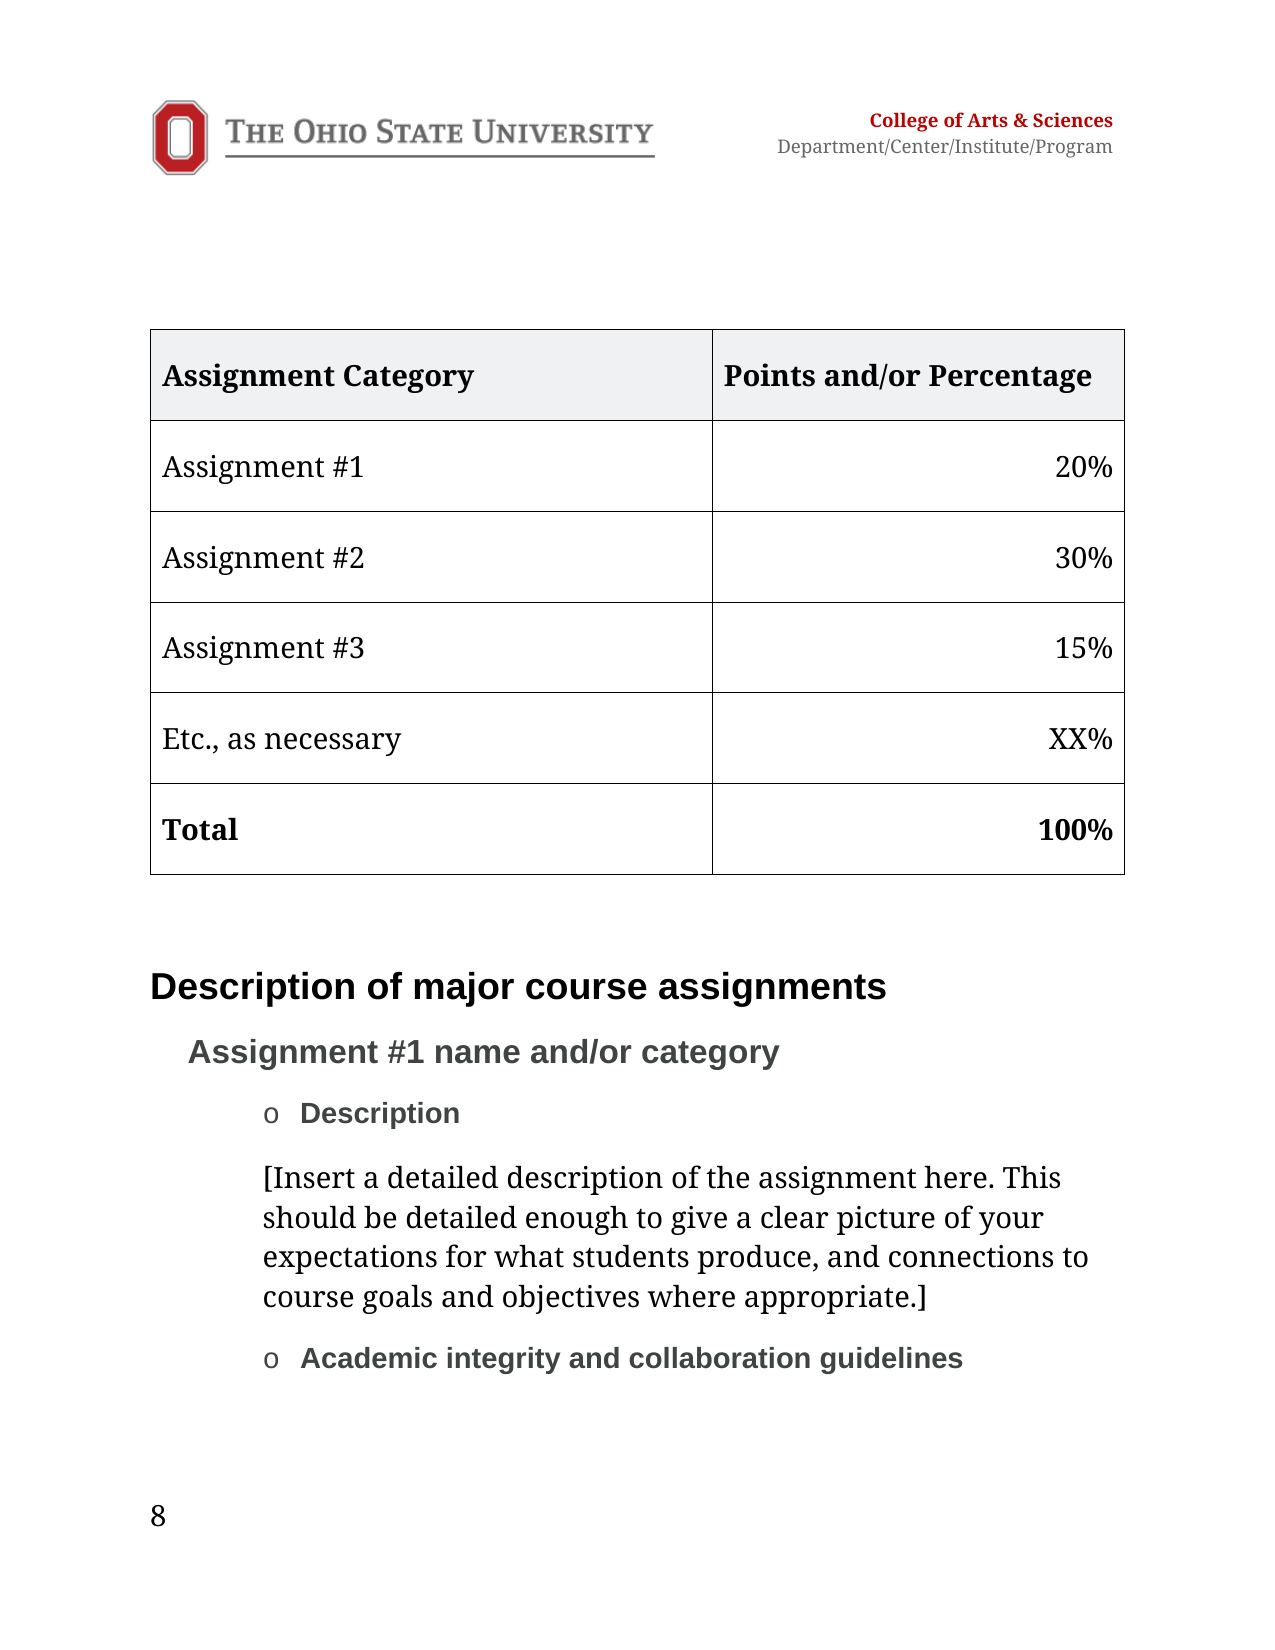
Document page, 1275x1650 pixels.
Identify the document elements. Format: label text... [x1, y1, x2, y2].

table_cell 100% [713, 784, 1124, 874]
table_cell 30% [713, 512, 1124, 602]
table_cell 15% [713, 603, 1124, 692]
table_cell Assignment #1 [151, 421, 712, 511]
subtitle Description [262, 1096, 1125, 1132]
subtitle Assignment #1 name and/or category [187, 1033, 1125, 1071]
table_header Assignment Category [151, 330, 712, 420]
table_cell Total [151, 784, 712, 874]
table_cell Etc., as necessary [151, 693, 712, 783]
table_cell 20% [713, 421, 1124, 511]
table_cell Assignment #2 [151, 512, 712, 602]
table_header Points and/or Percentage [713, 330, 1124, 420]
subtitle Description of major course assignments [150, 964, 1125, 1008]
text [Insert a detailed description of the assignment here. This should be detailed enough to give a clear picture of your expectations for what students produce, and connections to course goals and objectives where appropriate.] [262, 1157, 1125, 1316]
subtitle Academic integrity and collaboration guidelines [262, 1341, 1125, 1377]
table_cell XX% [713, 693, 1124, 783]
table_cell Assignment #3 [151, 603, 712, 692]
